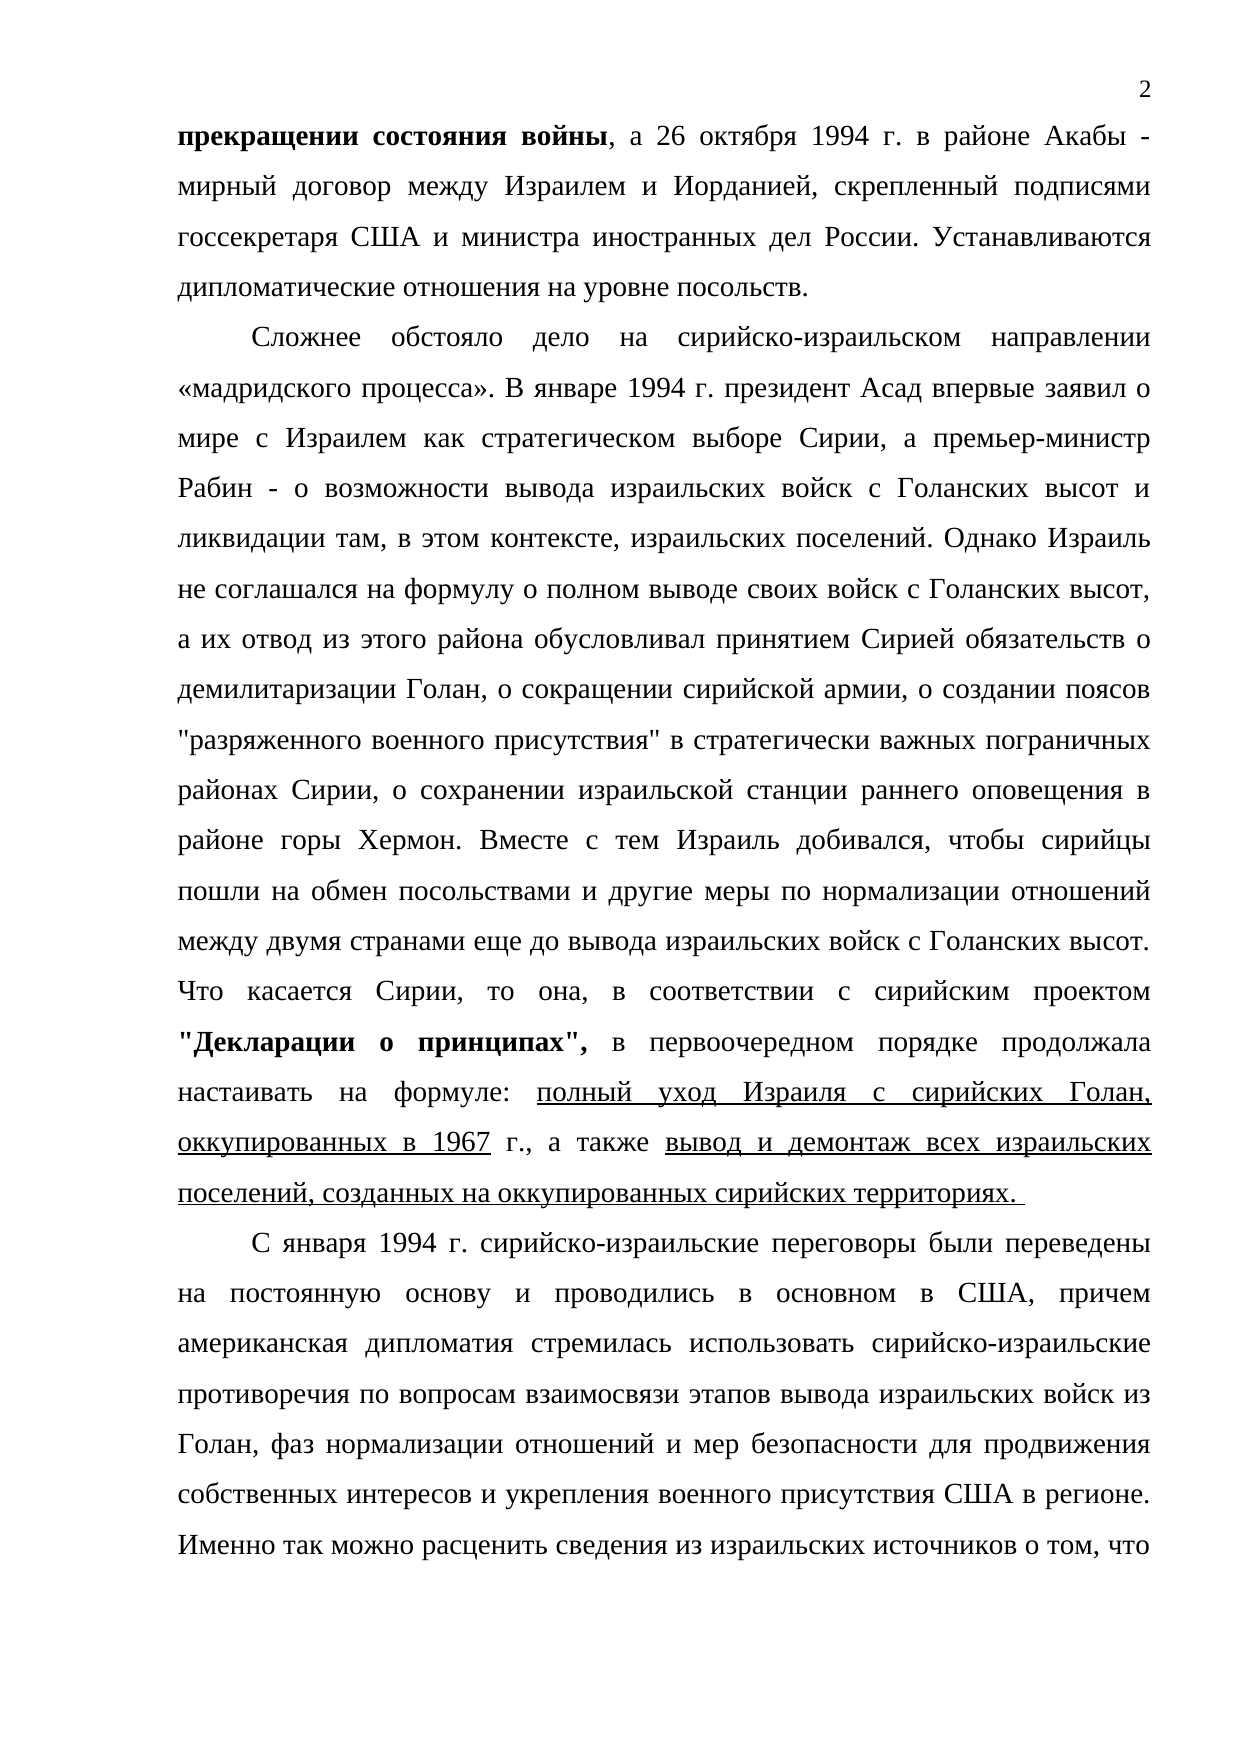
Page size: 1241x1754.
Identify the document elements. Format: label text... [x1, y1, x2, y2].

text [177, 118, 1152, 303]
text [177, 1225, 1152, 1560]
text Сложнее обстояло дело на сирийско-израильском направлении «мадридского процесса». В январе . президент Асад впервые заявил о мире с Израилем как стратегическом выборе Сирии, а премьер-министр Рабин - о возможности вывода израильских войск с Голанских высот и ликвидации там, в этом контексте, израильских поселений. Однако Израиль не соглашался на формулу о полном выводе своих войск с Голанских высот, а их отвод из этого района обусловливал принятием Сирией обязательств о демилитаризации Голан, о сокращении сирийской армии, о создании поясов "разряженного военного присутствия" в стратегически важных пограничных районах Сирии, о сохранении израильской станции раннего оповещения в районе горы Хермон. Вместе с тем Израиль добивался, чтобы сирийцы пошли на обмен посольствами и другие меры по нормализации отношений между двумя странами еще до вывода израильских войск с Голанских высот. Что касается Сирии, то она, в соответствии с сирийским проектом "Декларации о принципах", в первоочередном порядке продолжала настаивать на формуле: полный уход Израиля с сирийских Голан, оккупированных в 1967 г., а также вывод и демонтаж всех израильских поселений, созданных на оккупированных сирийских территориях. [177, 319, 1152, 1208]
